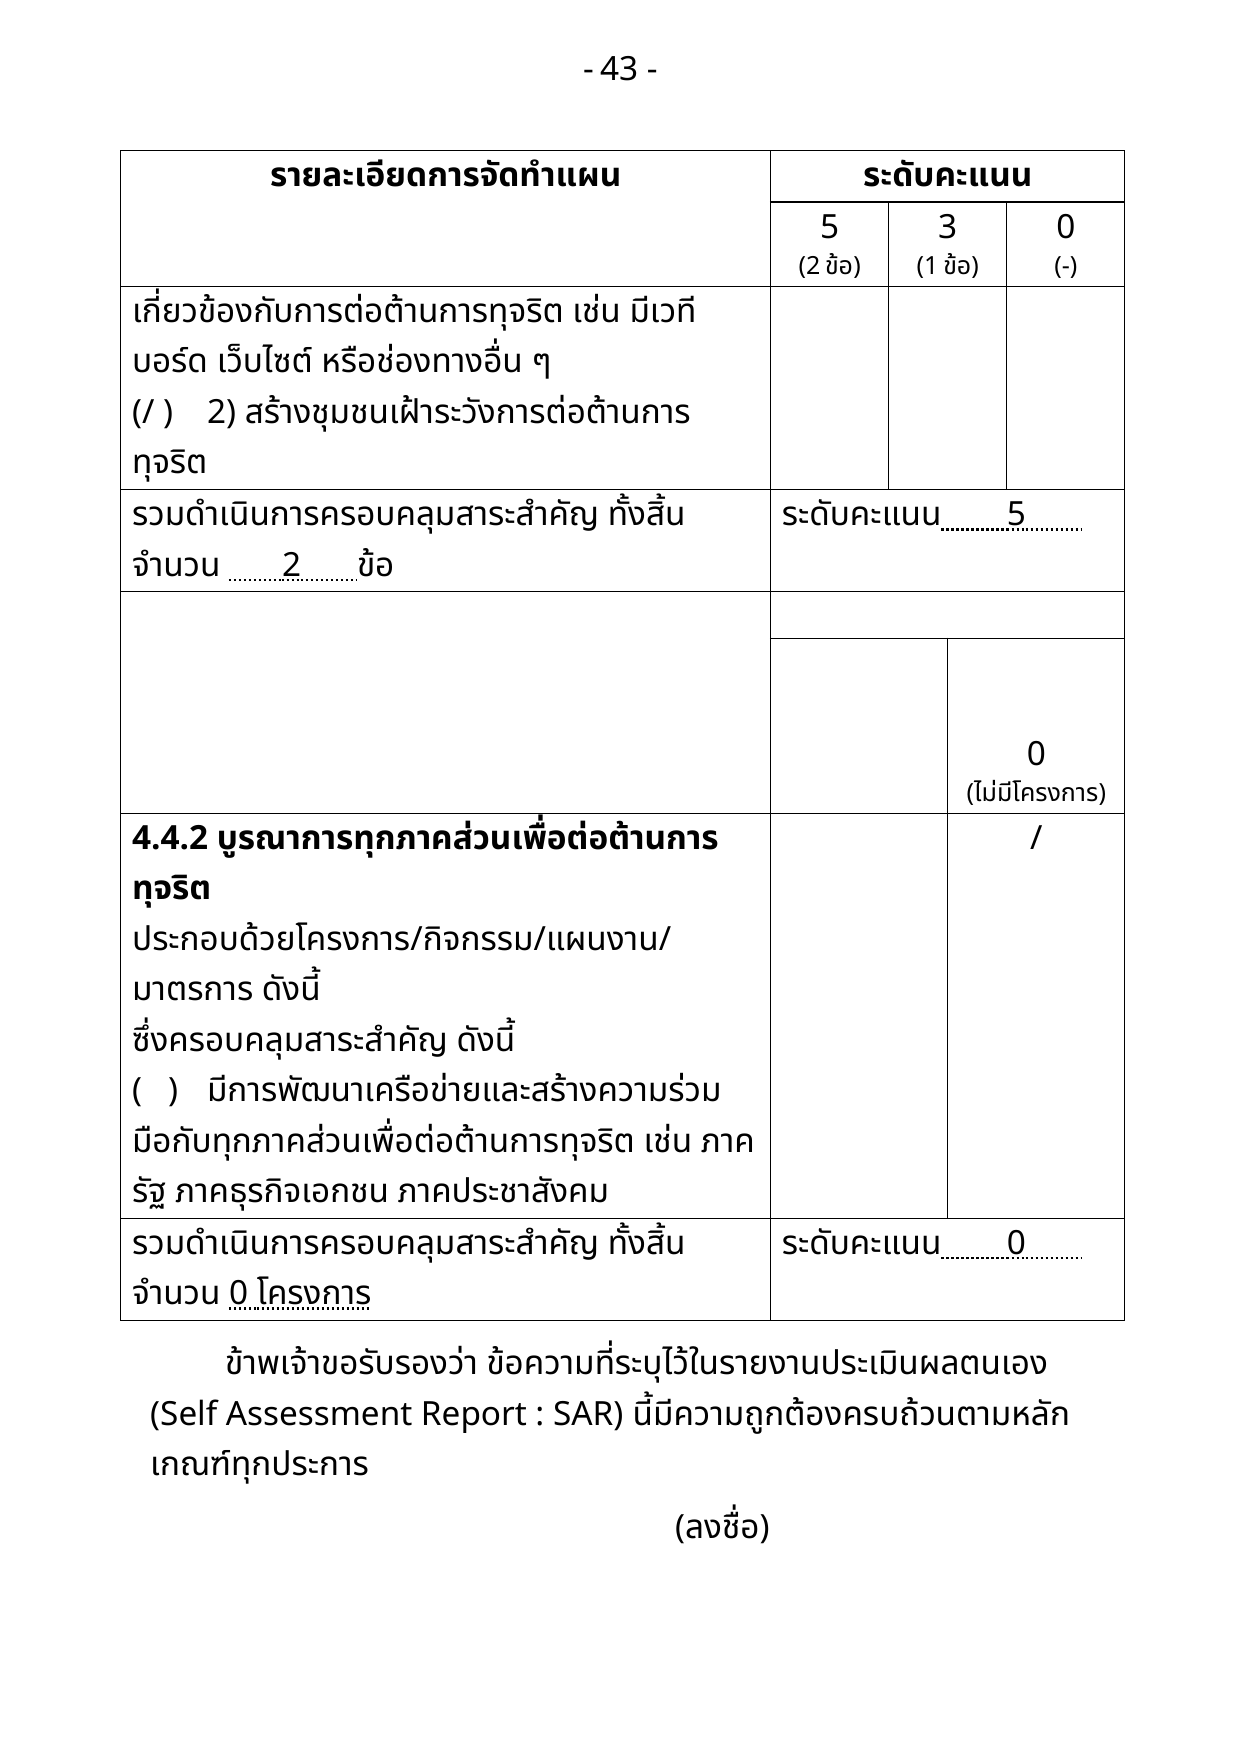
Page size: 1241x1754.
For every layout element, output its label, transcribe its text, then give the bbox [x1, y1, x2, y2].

table_cell [771, 639, 947, 813]
table_cell รวมดำเนินการครอบคลุมสาระสำคัญ ทั้งสิ้น จำนวน 2 ข้อ [121, 490, 770, 591]
table_cell / [771, 287, 888, 489]
table_cell [771, 814, 947, 1218]
table_cell [771, 592, 1124, 637]
table_cell [889, 287, 1006, 489]
table_cell 3 (1ข้อ) [889, 203, 1006, 286]
table_cell ระดับคะแนน 5 [771, 490, 1124, 591]
table_cell 0 (ไม่มีโครงการ) [948, 639, 1124, 813]
table_cell ระดับคะแนน 0 [771, 1219, 1124, 1320]
table_cell 4.4.2 บูรณาการทุกภาคส่วนเพื่อต่อต้านการทุจริต ประกอบด้วยโครงการ/กิจกรรม/แผนงาน/มาตรการ ดังนี้ ซึ่งครอบคลุมสาระสำคัญ ดังนี้ ( ) มีการพัฒนาเครือข่ายและสร้างความร่วมมือกับทุกภาคส่วนเพื่อต่อต้านการทุจริต เช่น ภาครัฐ ภาคธุรกิจเอกชน ภาคประชาสังคม [121, 814, 770, 1218]
table_header รายละเอียดการจัดทำแผน [121, 151, 770, 286]
table_cell [1007, 287, 1124, 489]
text ข้าพเจ้าขอรับรองว่า ข้อความที่ระบุไว้ในรายงานประเมินผลตนเอง (Self Assessment Report : SAR) นี้มีความถูกต้องครบถ้วนตามหลักเกณฑ์ทุกประการ [150, 1339, 1090, 1491]
table_cell [121, 592, 770, 813]
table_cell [121, 287, 770, 489]
table_cell 5 (2ข้อ) [771, 203, 888, 286]
table_cell 0 (-) [1007, 203, 1124, 286]
text (ลงชื่อ) [150, 1503, 1090, 1554]
table_header ระดับคะแนน [771, 151, 1124, 201]
table_cell / [948, 814, 1124, 1218]
table_cell รวมดำเนินการครอบคลุมสาระสำคัญ ทั้งสิ้น จำนวน 0 โครงการ [121, 1219, 770, 1320]
